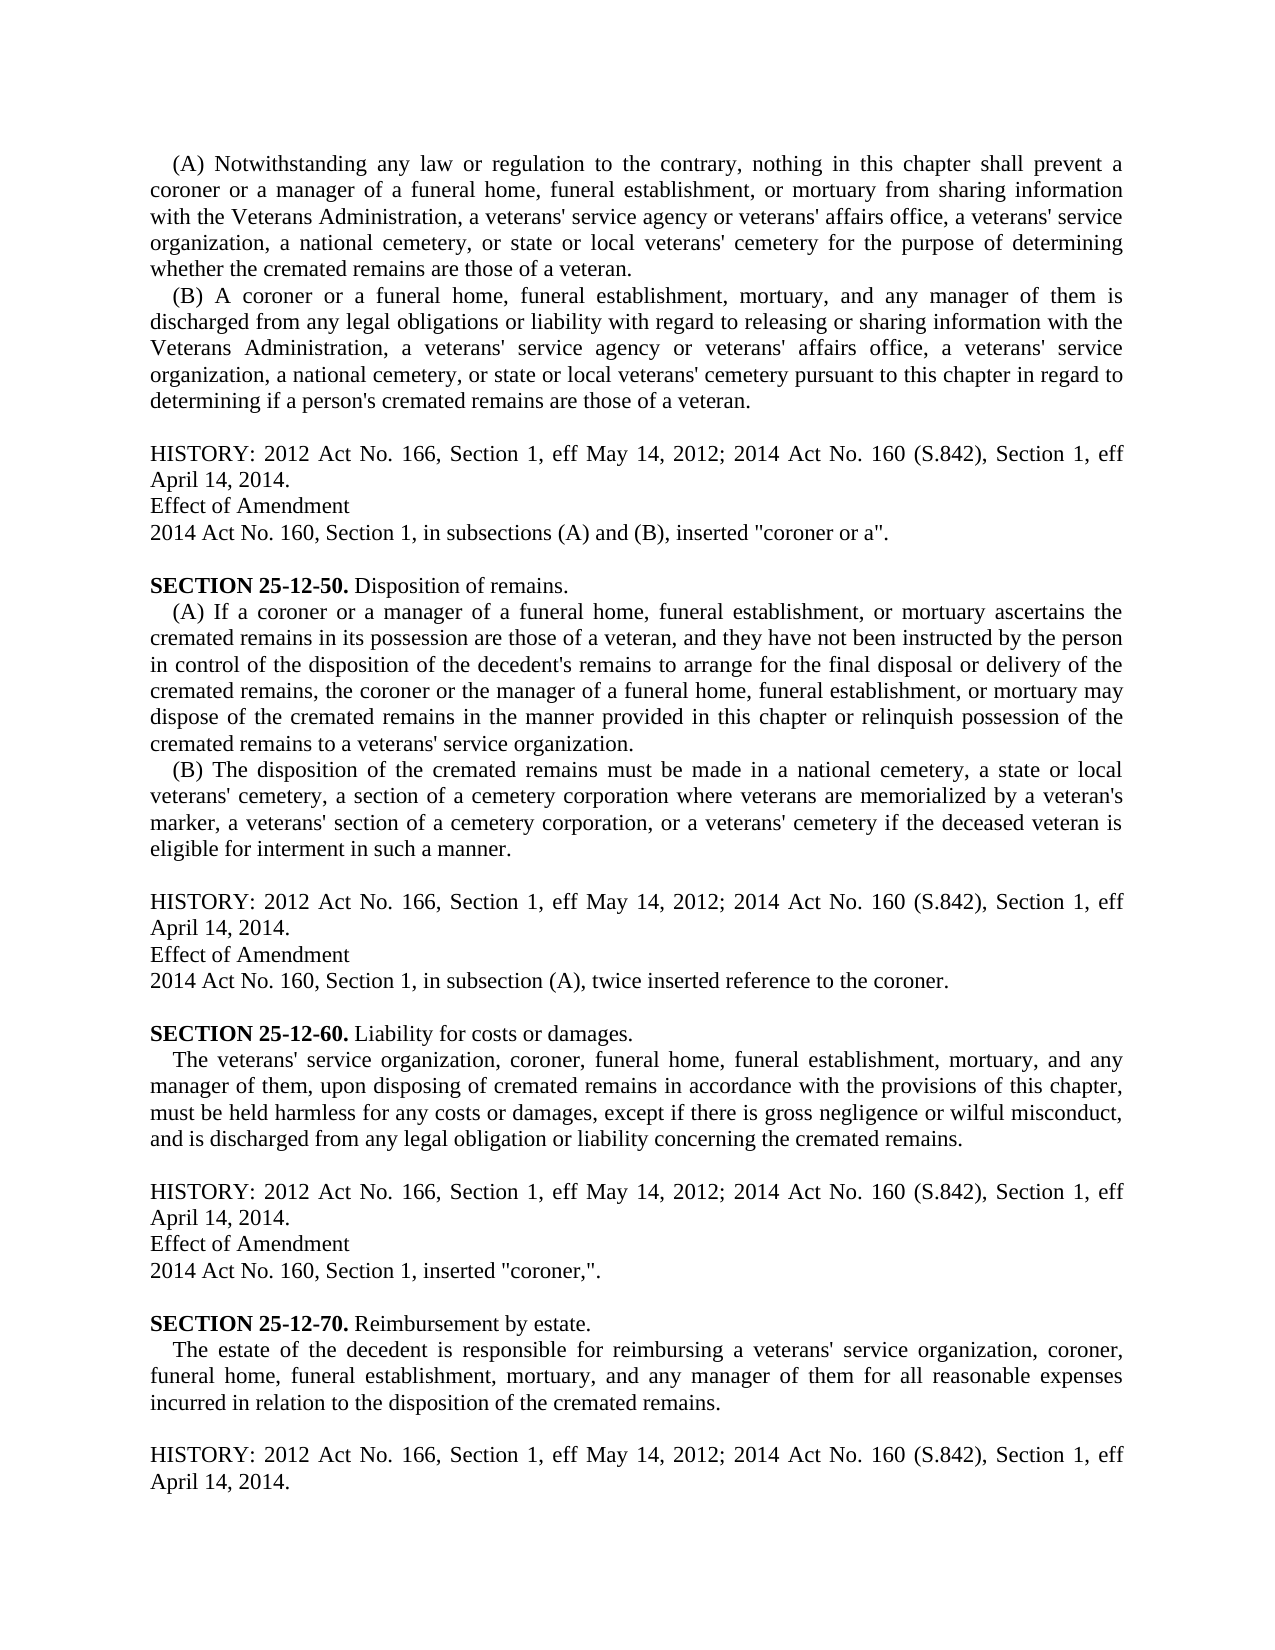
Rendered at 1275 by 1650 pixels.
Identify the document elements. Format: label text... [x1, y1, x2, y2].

text Effect of Amendment [150, 941, 1125, 967]
text 2014 Act No. 160, Section 1, in subsections (A) and (B), inserted "coroner or a". [150, 519, 1125, 545]
text 2014 Act No. 160, Section 1, in subsection (A), twice inserted reference to the coroner. [150, 967, 1125, 993]
text The estate of the decedent is responsible for reimbursing a veterans' service organization, coroner, funeral home, funeral establishment, mortuary, and any manager of them for all reasonable expenses incurred in relation to the disposition of the cremated remains. [150, 1336, 1125, 1415]
text SECTION 25-12-50. Disposition of remains. [150, 572, 1125, 598]
text SECTION 25-12-70. Reimbursement by estate. [150, 1309, 1125, 1336]
text SECTION 25-12-60. Liability for costs or damages. [150, 1020, 1125, 1046]
text 2014 Act No. 160, Section 1, inserted "coroner,". [150, 1257, 1125, 1283]
text HISTORY: 2012 Act No. 166, Section 1, eff May 14, 2012; 2014 Act No. 160 (S.842), Section 1, eff April 14, 2014. [150, 1178, 1125, 1231]
text The veterans' service organization, coroner, funeral home, funeral establishment, mortuary, and any manager of them, upon disposing of cremated remains in accordance with the provisions of this chapter, must be held harmless for any costs or damages, except if there is gross negligence or wilful misconduct, and is discharged from any legal obligation or liability concerning the cremated remains. [150, 1046, 1125, 1151]
text Effect of Amendment [150, 1231, 1125, 1257]
text HISTORY: 2012 Act No. 166, Section 1, eff May 14, 2012; 2014 Act No. 160 (S.842), Section 1, eff April 14, 2014. [150, 888, 1125, 941]
text (A) If a coroner or a manager of a funeral home, funeral establishment, or mortuary ascertains the cremated remains in its possession are those of a veteran, and they have not been instructed by the person in control of the disposition of the decedent's remains to arrange for the final disposal or delivery of the cremated remains, the coroner or the manager of a funeral home, funeral establishment, or mortuary may dispose of the cremated remains in the manner provided in this chapter or relinquish possession of the cremated remains to a veterans' service organization. [150, 598, 1125, 756]
text (B) A coroner or a funeral home, funeral establishment, mortuary, and any manager of them is discharged from any legal obligations or liability with regard to releasing or sharing information with the Veterans Administration, a veterans' service agency or veterans' affairs office, a veterans' service organization, a national cemetery, or state or local veterans' cemetery pursuant to this chapter in regard to determining if a person's cremated remains are those of a veteran. [150, 282, 1125, 413]
text HISTORY: 2012 Act No. 166, Section 1, eff May 14, 2012; 2014 Act No. 160 (S.842), Section 1, eff April 14, 2014. [150, 1441, 1125, 1494]
text (B) The disposition of the cremated remains must be made in a national cemetery, a state or local veterans' cemetery, a section of a cemetery corporation where veterans are memorialized by a veteran's marker, a veterans' section of a cemetery corporation, or a veterans' cemetery if the deceased veteran is eligible for interment in such a manner. [150, 756, 1125, 862]
text HISTORY: 2012 Act No. 166, Section 1, eff May 14, 2012; 2014 Act No. 160 (S.842), Section 1, eff April 14, 2014. [150, 440, 1125, 493]
text (A) Notwithstanding any law or regulation to the contrary, nothing in this chapter shall prevent a coroner or a manager of a funeral home, funeral establishment, or mortuary from sharing information with the Veterans Administration, a veterans' service agency or veterans' affairs office, a veterans' service organization, a national cemetery, or state or local veterans' cemetery for the purpose of determining whether the cremated remains are those of a veteran. [150, 150, 1125, 282]
text Effect of Amendment [150, 493, 1125, 519]
